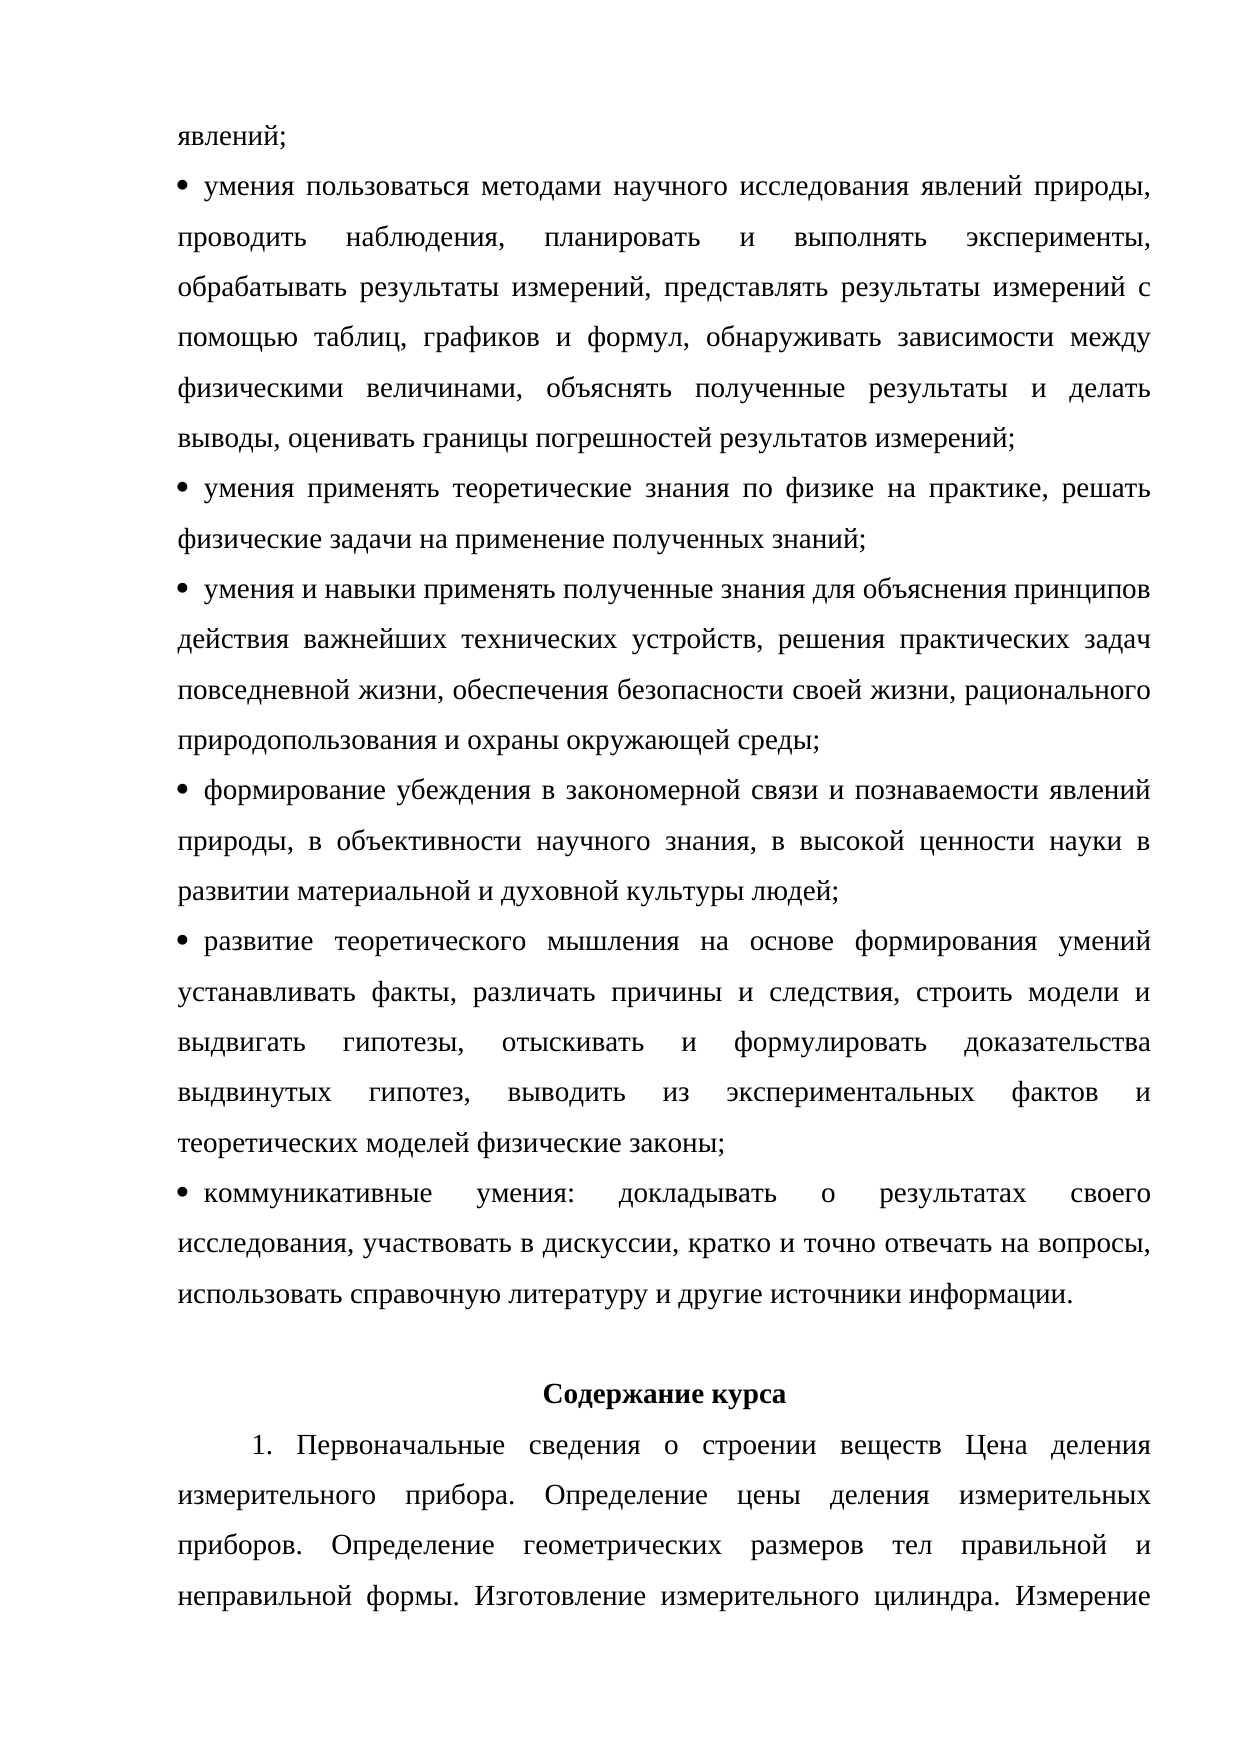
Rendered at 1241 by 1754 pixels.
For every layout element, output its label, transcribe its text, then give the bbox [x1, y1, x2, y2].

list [177, 118, 1152, 152]
text Содержание курса [177, 1377, 1152, 1410]
list формирование убеждения в закономерной связи и познаваемости явлений природы, в объективности научного знания, в высокой ценности науки в развитии материальной и духовной культуры людей; [177, 772, 1152, 907]
list развитие теоретического мышления на основе формирования умений устанавливать факты, различать причины и следствия, строить модели и выдвигать гипотезы, отыскивать и формулировать доказательства выдвинутых гипотез, выводить из экспериментальных фактов и теоретических моделей физические законы; [177, 923, 1152, 1158]
list коммуникативные умения: докладывать о результатах своего исследования, участвовать в дискуссии, кратко и точно отвечать на вопросы, использовать справочную литературу и другие источники информации. [177, 1175, 1152, 1309]
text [177, 1427, 1152, 1611]
list умения применять теоретические знания по физике на практике, решать физические задачи на применение полученных знаний; [177, 470, 1152, 554]
list умения и навыки применять полученные знания для объяснения принципов действия важнейших технических устройств, решения практических задач повседневной жизни, обеспечения безопасности своей жизни, рационального природопользования и охраны окружающей среды; [177, 571, 1152, 756]
list умения пользоваться методами научного исследования явлений природы, проводить наблюдения, планировать и выполнять эксперименты, обрабатывать результаты измерений, представлять результаты измерений с помощью таблиц, графиков и формул, обнаруживать зависимости между физическими величинами, объяснять полученные результаты и делать выводы, оценивать границы погрешностей результатов измерений; [177, 168, 1152, 454]
